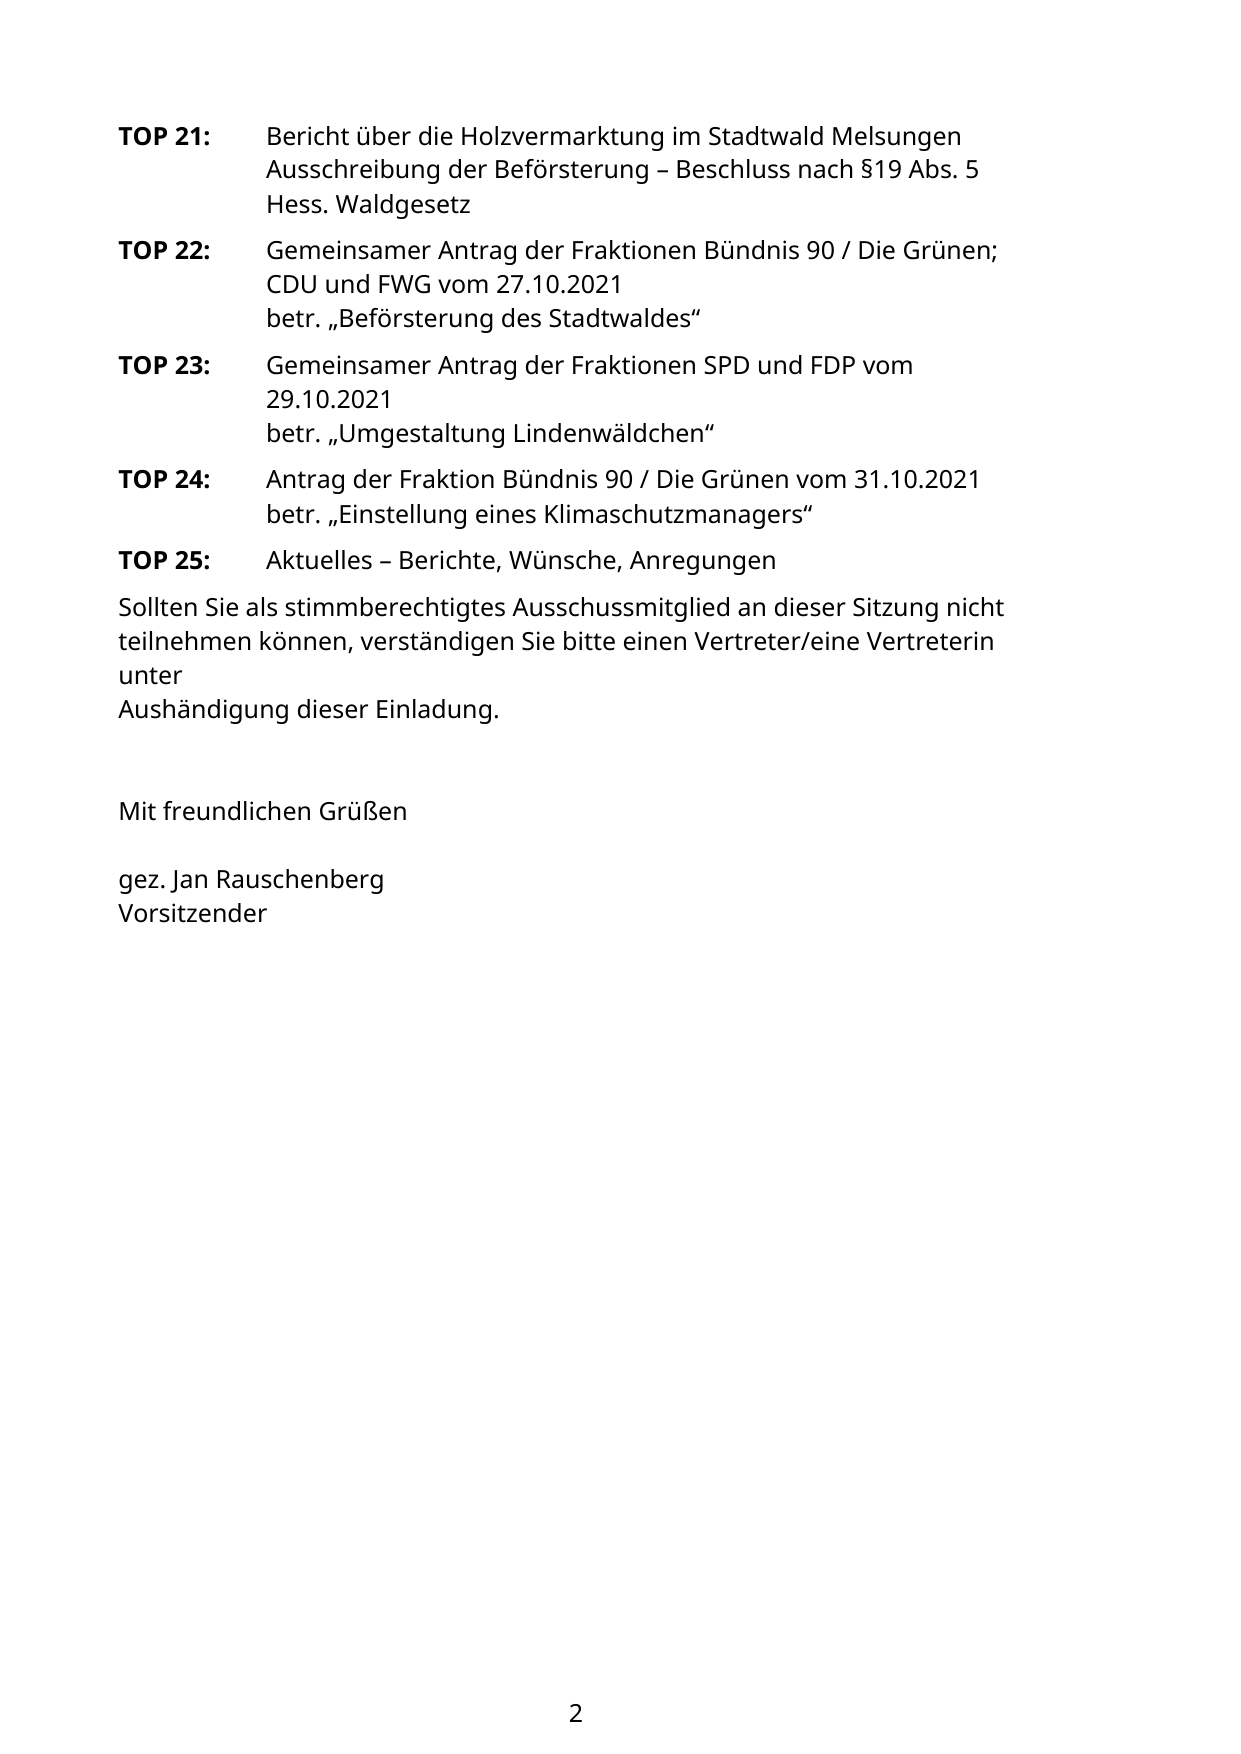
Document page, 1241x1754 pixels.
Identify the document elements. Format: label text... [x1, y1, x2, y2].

text TOP 25: Aktuelles – Berichte, Wünsche, Anregungen [118, 543, 1033, 577]
text TOP 23: Gemeinsamer Antrag der Fraktionen SPD und FDP vom 29.10.2021 betr. „Umgestaltung Lindenwäldchen“ [118, 347, 1033, 450]
text Mit freundlichen Grüßen [118, 794, 1033, 828]
text gez. Jan Rauschenberg [118, 862, 1033, 896]
text TOP 22: Gemeinsamer Antrag der Fraktionen Bündnis 90 / Die Grünen; CDU und FWG vom 27.10.2021 betr. „Beförsterung des Stadtwaldes“ [118, 233, 1033, 335]
text Vorsitzender [118, 896, 1033, 930]
text teilnehmen können, verständigen Sie bitte einen Vertreter/eine Vertreterin unter [118, 623, 1033, 692]
text TOP 24: Antrag der Fraktion Bündnis 90 / Die Grünen vom 31.10.2021 betr. „Einstellung eines Klimaschutzmanagers“ [118, 462, 1033, 530]
text TOP 21: Bericht über die Holzvermarktung im Stadtwald Melsungen Ausschreibung der Beförsterung – Beschluss nach §19 Abs. 5 Hess. Waldgesetz [118, 118, 1033, 220]
text Aushändigung dieser Einladung. [118, 692, 1033, 726]
text Sollten Sie als stimmberechtigtes Ausschussmitglied an dieser Sitzung nicht [118, 589, 1033, 623]
